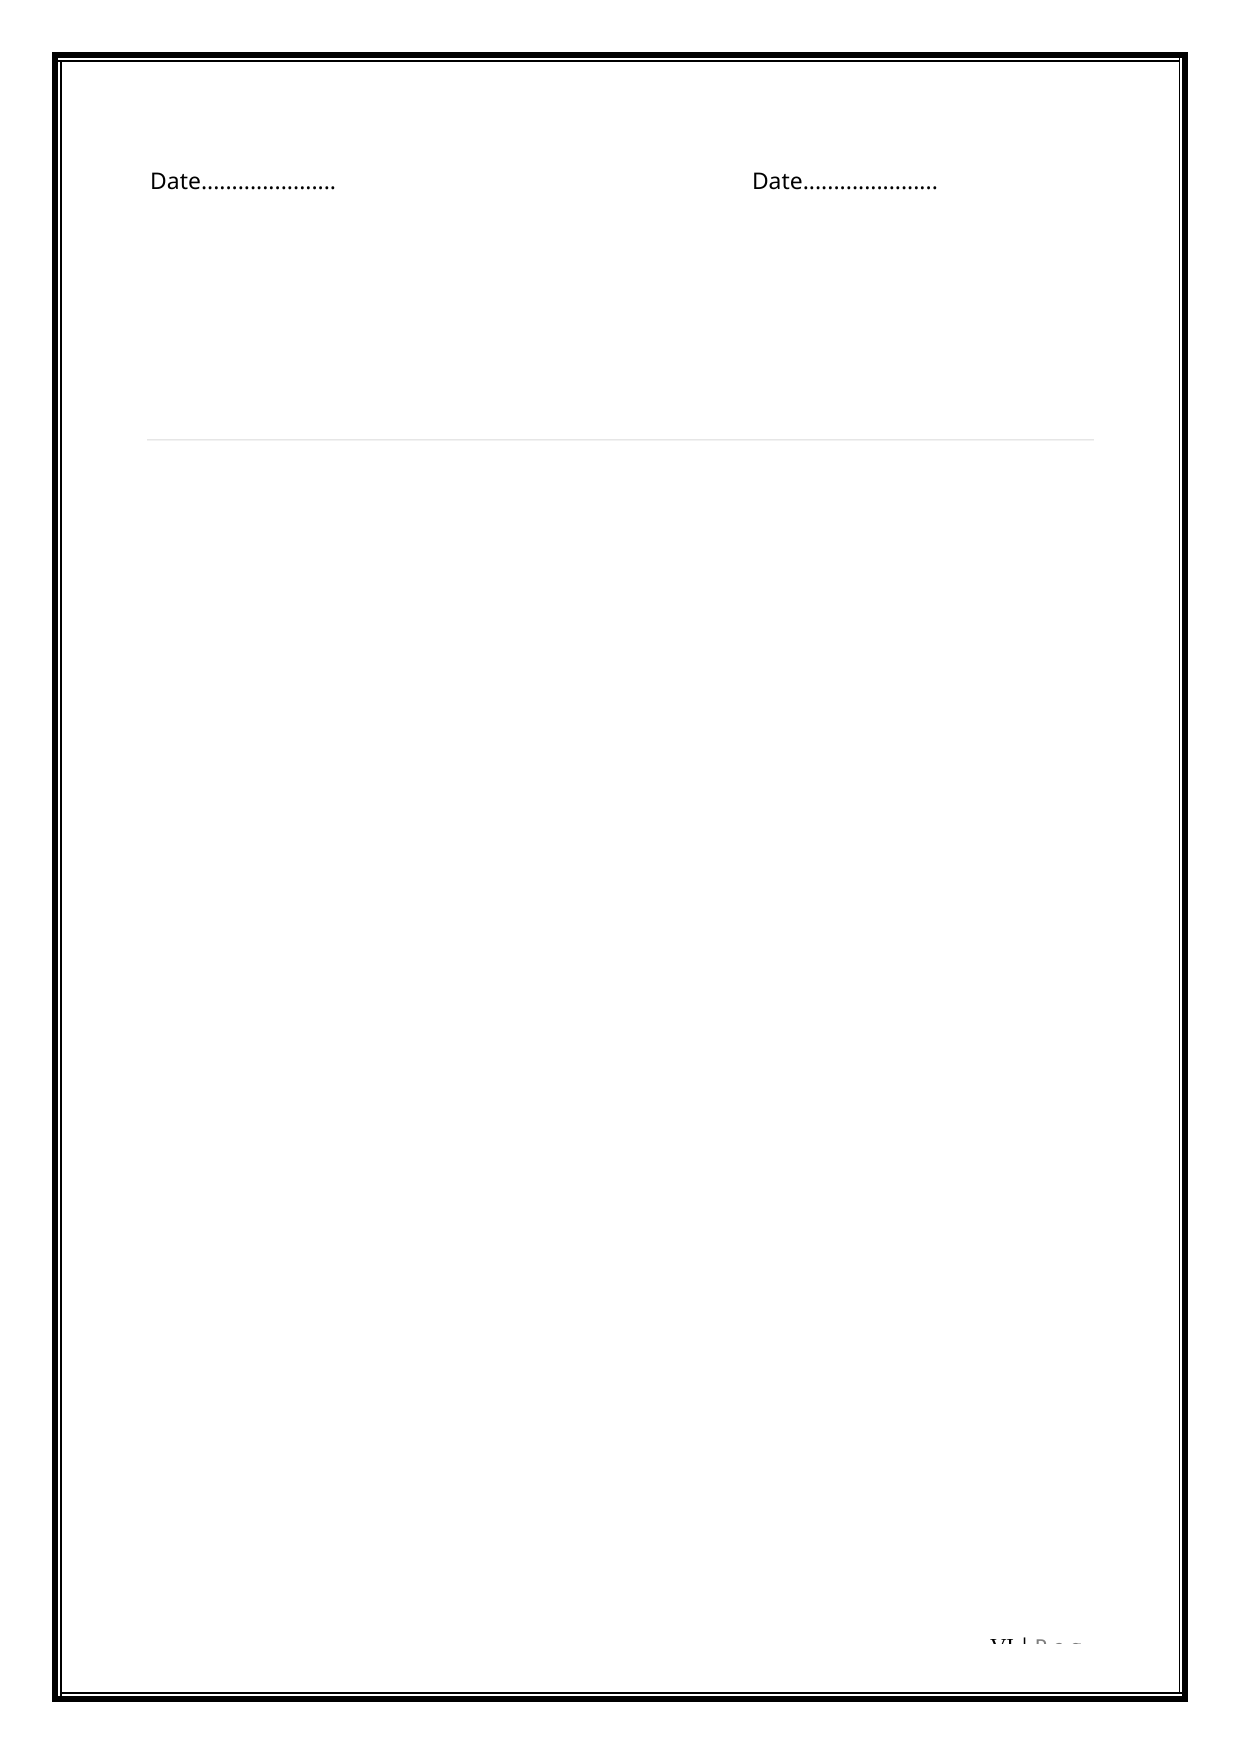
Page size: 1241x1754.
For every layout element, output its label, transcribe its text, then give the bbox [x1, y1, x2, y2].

text Date...................... Date...................... [150, 164, 1123, 196]
